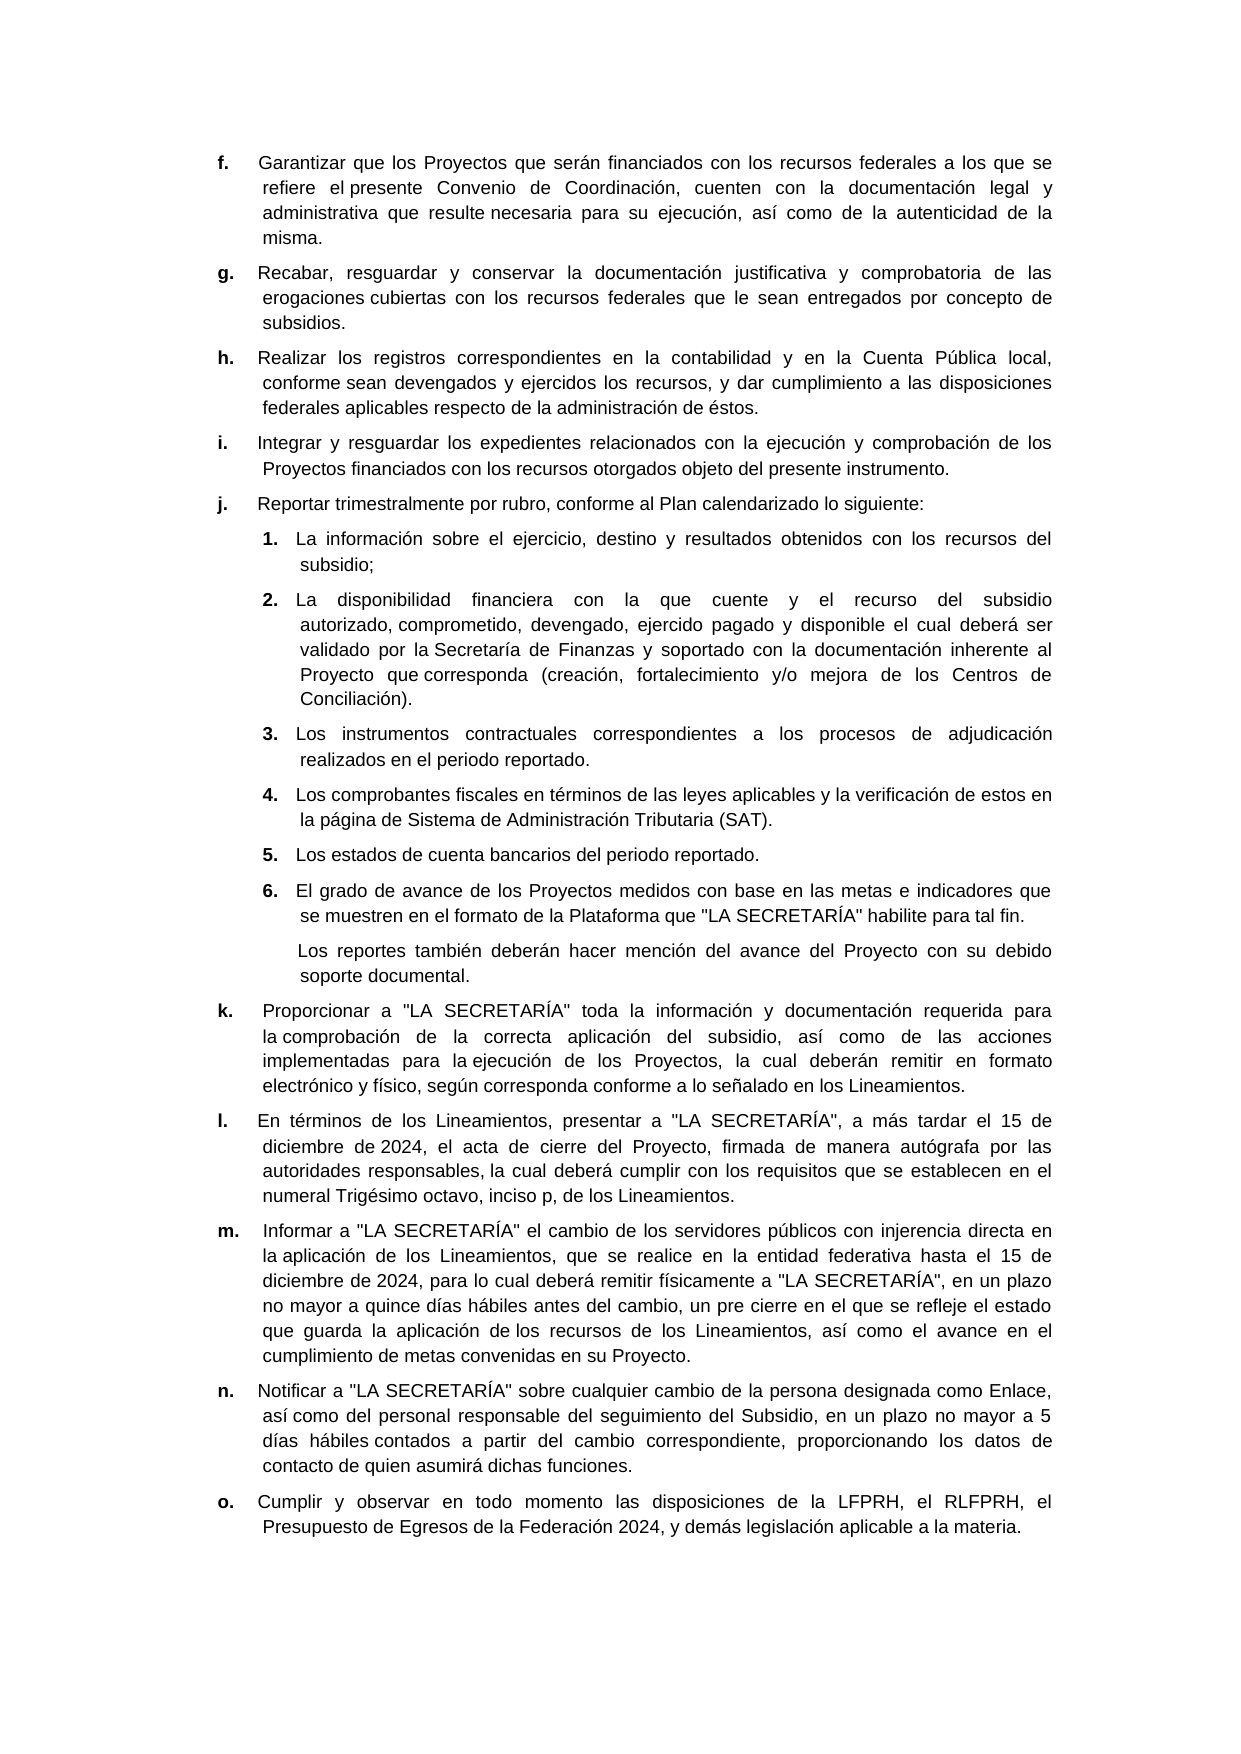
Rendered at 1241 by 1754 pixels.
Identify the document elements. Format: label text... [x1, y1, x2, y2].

text 3. Los instrumentos contractuales correspondientes a los procesos de adjudicación realizados en el periodo reportado. [262, 737, 1053, 770]
text h. Realizar los registros correspondientes en la contabilidad y en la Cuenta Pública local, conforme sean devengados y ejercidos los recursos, y dar cumplimiento a las disposiciones federales aplicables respecto de la administración de éstos. [217, 345, 1053, 418]
text k. Proporcionar a "LA SECRETARÍA" toda la información y documentación requerida para la comprobación de la correcta aplicación del subsidio, así como de las acciones implementadas para la ejecución de los Proyectos, la cual deberán remitir en formato electrónico y físico, según corresponda conforme a lo señalado en los Lineamientos. [217, 998, 1053, 1097]
text Los reportes también deberán hacer mención del avance del Proyecto con su debido soporte documental. [262, 938, 1053, 987]
text j. Reportar trimestralmente por rubro, conforme al Plan calendarizado lo siguiente: [257, 490, 1053, 514]
text o. Cumplir y observar en todo momento las disposiciones de la LFPRH, el RLFPRH, el Presupuesto de Egresos de la Federación 2024, y demás legislación aplicable a la materia. [217, 1488, 1053, 1537]
text 4. Los comprobantes fiscales en términos de las leyes aplicables y la verificación de estos en la página de Sistema de Administración Tributaria (SAT). [262, 798, 1053, 830]
text 5. Los estados de cuenta bancarios del periodo reportado. [296, 842, 1053, 866]
text 6. El grado de avance de los Proyectos medidos con base en las metas e indicadores que se muestren en el formato de la Plataforma que "LA SECRETARÍA" habilite para tal fin. [262, 878, 1053, 926]
text m. Informar a "LA SECRETARÍA" el cambio de los servidores públicos con injerencia directa en la aplicación de los Lineamientos, que se realice en la entidad federativa hasta el 15 de diciembre de 2024, para lo cual deberá remitir físicamente a "LA SECRETARÍA", en un plazo no mayor a quince días hábiles antes del cambio, un pre cierre en el que se refleje el estado que guarda la aplicación de los recursos de los Lineamientos, así como el avance en el cumplimiento de metas convenidas en su Proyecto. [217, 1218, 1053, 1366]
text g. Recabar, resguardar y conservar la documentación justificativa y comprobatoria de las erogaciones cubiertas con los recursos federales que le sean entregados por concepto de subsidios. [217, 260, 1053, 333]
text l. En términos de los Lineamientos, presentar a "LA SECRETARÍA", a más tardar el 15 de diciembre de 2024, el acta de cierre del Proyecto, firmada de manera autógrafa por las autoridades responsables, la cual deberá cumplir con los requisitos que se establecen en el numeral Trigésimo octavo, inciso p, de los Lineamientos. [217, 1108, 1053, 1207]
text n. Notificar a "LA SECRETARÍA" sobre cualquier cambio de la persona designada como Enlace, así como del personal responsable del seguimiento del Subsidio, en un plazo no mayor a 5 días hábiles contados a partir del cambio correspondiente, proporcionando los datos de contacto de quien asumirá dichas funciones. [217, 1378, 1053, 1476]
text 2. La disponibilidad financiera con la que cuente y el recurso del subsidio autorizado, comprometido, devengado, ejercido pagado y disponible el cual deberá ser validado por la Secretaría de Finanzas y soportado con la documentación inherente al Proyecto que corresponda (creación, fortalecimiento y/o mejora de los Centros de Conciliación). [262, 587, 1053, 710]
text 1. La información sobre el ejercicio, destino y resultados obtenidos con los recursos del subsidio; [262, 526, 1053, 575]
text i. Integrar y resguardar los expedientes relacionados con la ejecución y comprobación de los Proyectos financiados con los recursos otorgados objeto del presente instrumento. [217, 430, 1053, 479]
text f. Garantizar que los Proyectos que serán financiados con los recursos federales a los que se refiere el presente Convenio de Coordinación, cuenten con la documentación legal y administrativa que resulte necesaria para su ejecución, así como de la autenticidad de la misma. [217, 161, 1053, 248]
